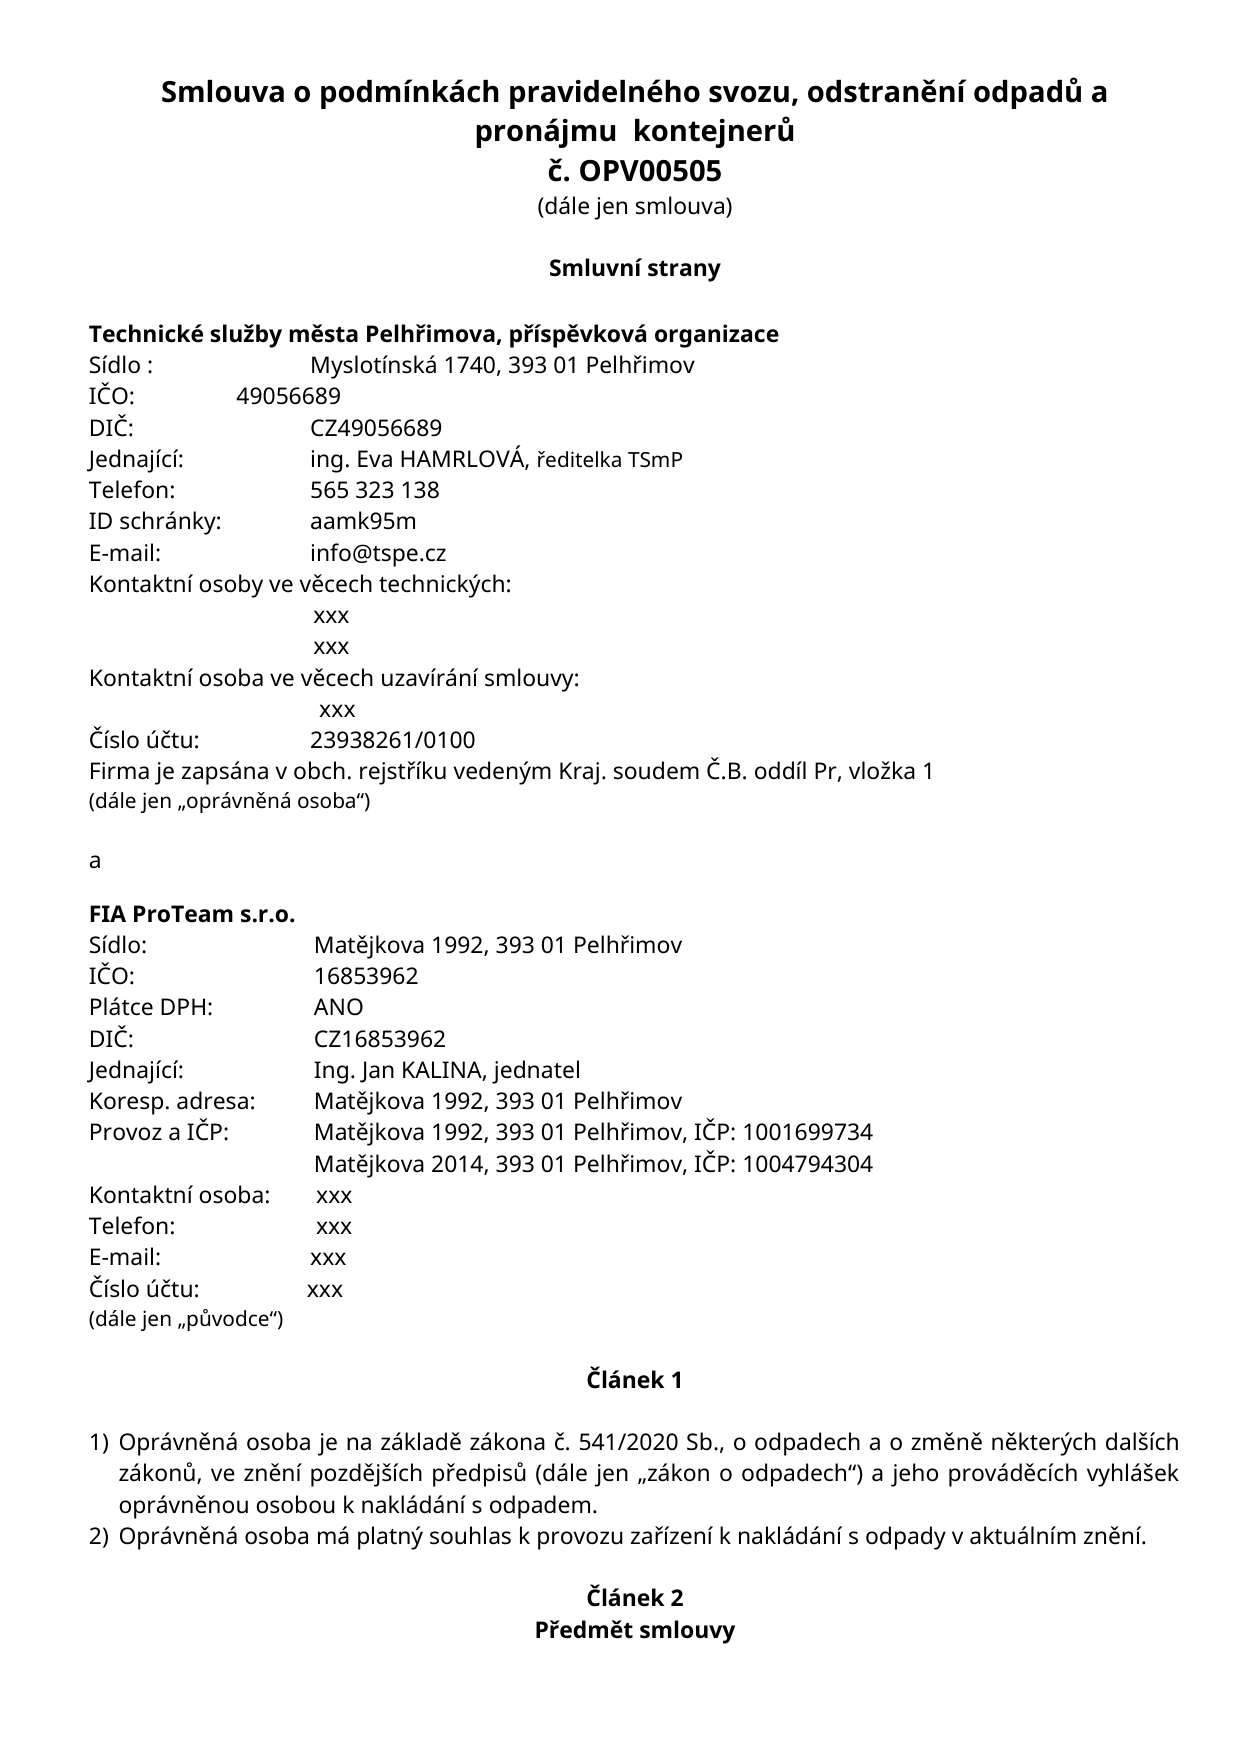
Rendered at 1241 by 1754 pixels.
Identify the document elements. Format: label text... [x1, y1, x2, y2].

list Oprávněná osoba má platný souhlas k provozu zařízení k nakládání s odpady v aktuálním znění. [89, 1520, 1181, 1551]
text Koresp. adresa: Matějkova 1992, 393 01 Pelhřimov [89, 1085, 1181, 1116]
text IČO: 16853962 [89, 960, 1181, 991]
subtitle FIA ProTeam s.r.o. [89, 898, 1181, 929]
text DIČ: CZ16853962 [89, 1023, 1181, 1054]
subtitle Článek 1 [89, 1363, 1181, 1395]
text IČO: 49056689 [89, 380, 1181, 411]
text Technické služby města Pelhřimova, příspěvková organizace [89, 318, 1181, 349]
text Jednající: Ing. Jan KALINA, jednatel [89, 1054, 1181, 1085]
text Číslo účtu: xxx [89, 1273, 1181, 1304]
text ID schránky: aamk95m [89, 505, 1181, 536]
text a [89, 844, 1181, 875]
text (dále jen „oprávněná osoba“) [89, 786, 1181, 815]
text Kontaktní osoba: xxx [89, 1179, 1181, 1210]
list Oprávněná osoba je na základě zákona č. 541/2020 Sb., o odpadech a o změně některých dalších zákonů, ve znění pozdějších předpisů (dále jen „zákon o odpadech“) a jeho prováděcích vyhlášek oprávněnou osobou k nakládání s odpadem. [89, 1426, 1181, 1520]
text E-mail: xxx [89, 1241, 1181, 1273]
text Sídlo: Matějkova 1992, 393 01 Pelhřimov [89, 929, 1181, 960]
text Jednající: ing. Eva HAMRLOVÁ, ředitelka TSmP [89, 443, 1181, 474]
text Sídlo : Myslotínská 1740, 393 01 Pelhřimov [89, 349, 1181, 380]
text Kontaktní osoba ve věcech uzavírání smlouvy: [89, 661, 1181, 693]
text Telefon: xxx [89, 1210, 1181, 1241]
text DIČ: CZ49056689 [89, 411, 1181, 443]
text (dále jen smlouva) [89, 190, 1181, 221]
text č. OPV00505 [89, 150, 1181, 190]
text Článek 2 [89, 1582, 1181, 1613]
text xxx [313, 599, 1181, 630]
text xxx [313, 630, 1181, 661]
text Smluvní strany [89, 252, 1181, 284]
text Smlouva o podmínkách pravidelného svozu, odstranění odpadů a pronájmu kontejnerů [89, 71, 1181, 150]
text Telefon: 565 323 138 [89, 474, 1181, 505]
text Plátce DPH: ANO [89, 991, 1181, 1023]
text Předmět smlouvy [89, 1613, 1181, 1645]
text Číslo účtu: 23938261/0100 [89, 724, 1181, 755]
text E-mail: info@tspe.cz [89, 536, 1181, 568]
text xxx [313, 693, 1181, 724]
text Kontaktní osoby ve věcech technických: [89, 568, 1181, 599]
text (dále jen „původce“) [89, 1304, 1181, 1332]
text Matějkova 2014, 393 01 Pelhřimov, IČP: 1004794304 [89, 1148, 1181, 1179]
text Firma je zapsána v obch. rejstříku vedeným Kraj. soudem Č.B. oddíl Pr, vložka 1 [89, 755, 1181, 786]
text Provoz a IČP: Matějkova 1992, 393 01 Pelhřimov, IČP: 1001699734 [89, 1116, 1181, 1148]
